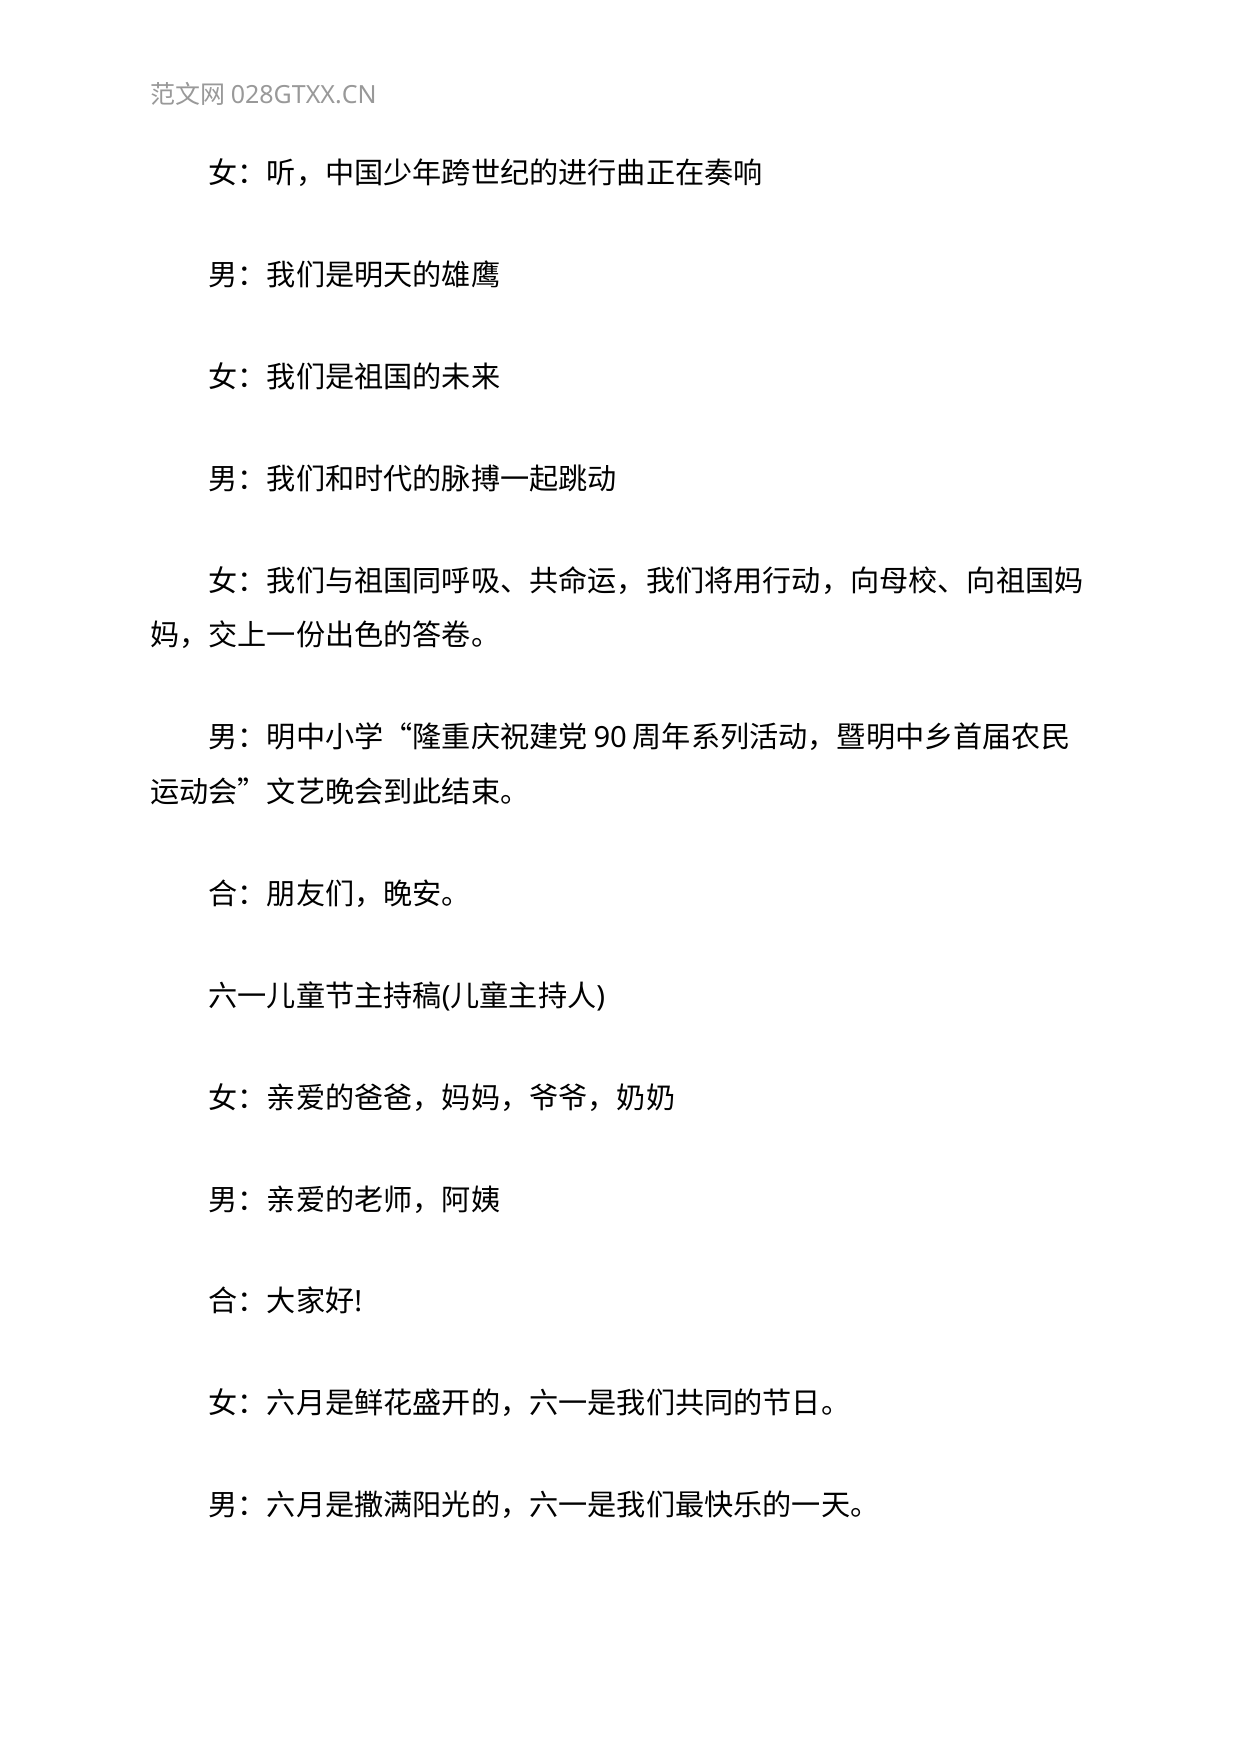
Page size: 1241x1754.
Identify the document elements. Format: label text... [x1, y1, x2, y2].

text 合：朋友们，晚安。 [150, 871, 1090, 913]
text 男：我们是明天的雄鹰 [150, 252, 1090, 294]
text 男：明中小学“隆重庆祝建党90周年系列活动，暨明中乡首届农民运动会”文艺晚会到此结束。 [150, 714, 1090, 811]
text 女：我们与祖国同呼吸、共命运，我们将用行动，向母校、向祖国妈妈，交上一份出色的答卷。 [150, 557, 1090, 654]
text 女：亲爱的爸爸，妈妈，爷爷，奶奶 [150, 1074, 1090, 1117]
text 女：我们是祖国的未来 [150, 353, 1090, 396]
text 男：我们和时代的脉搏一起跳动 [150, 455, 1090, 498]
text 男：亲爱的老师，阿姨 [150, 1176, 1090, 1218]
text 女：六月是鲜花盛开的，六一是我们共同的节日。 [150, 1380, 1090, 1422]
text 男：六月是撒满阳光的，六一是我们最快乐的一天。 [150, 1482, 1090, 1524]
text 合：大家好! [150, 1278, 1090, 1320]
text 女：听，中国少年跨世纪的进行曲正在奏响 [150, 150, 1090, 192]
text 六一儿童节主持稿(儿童主持人) [150, 972, 1090, 1015]
